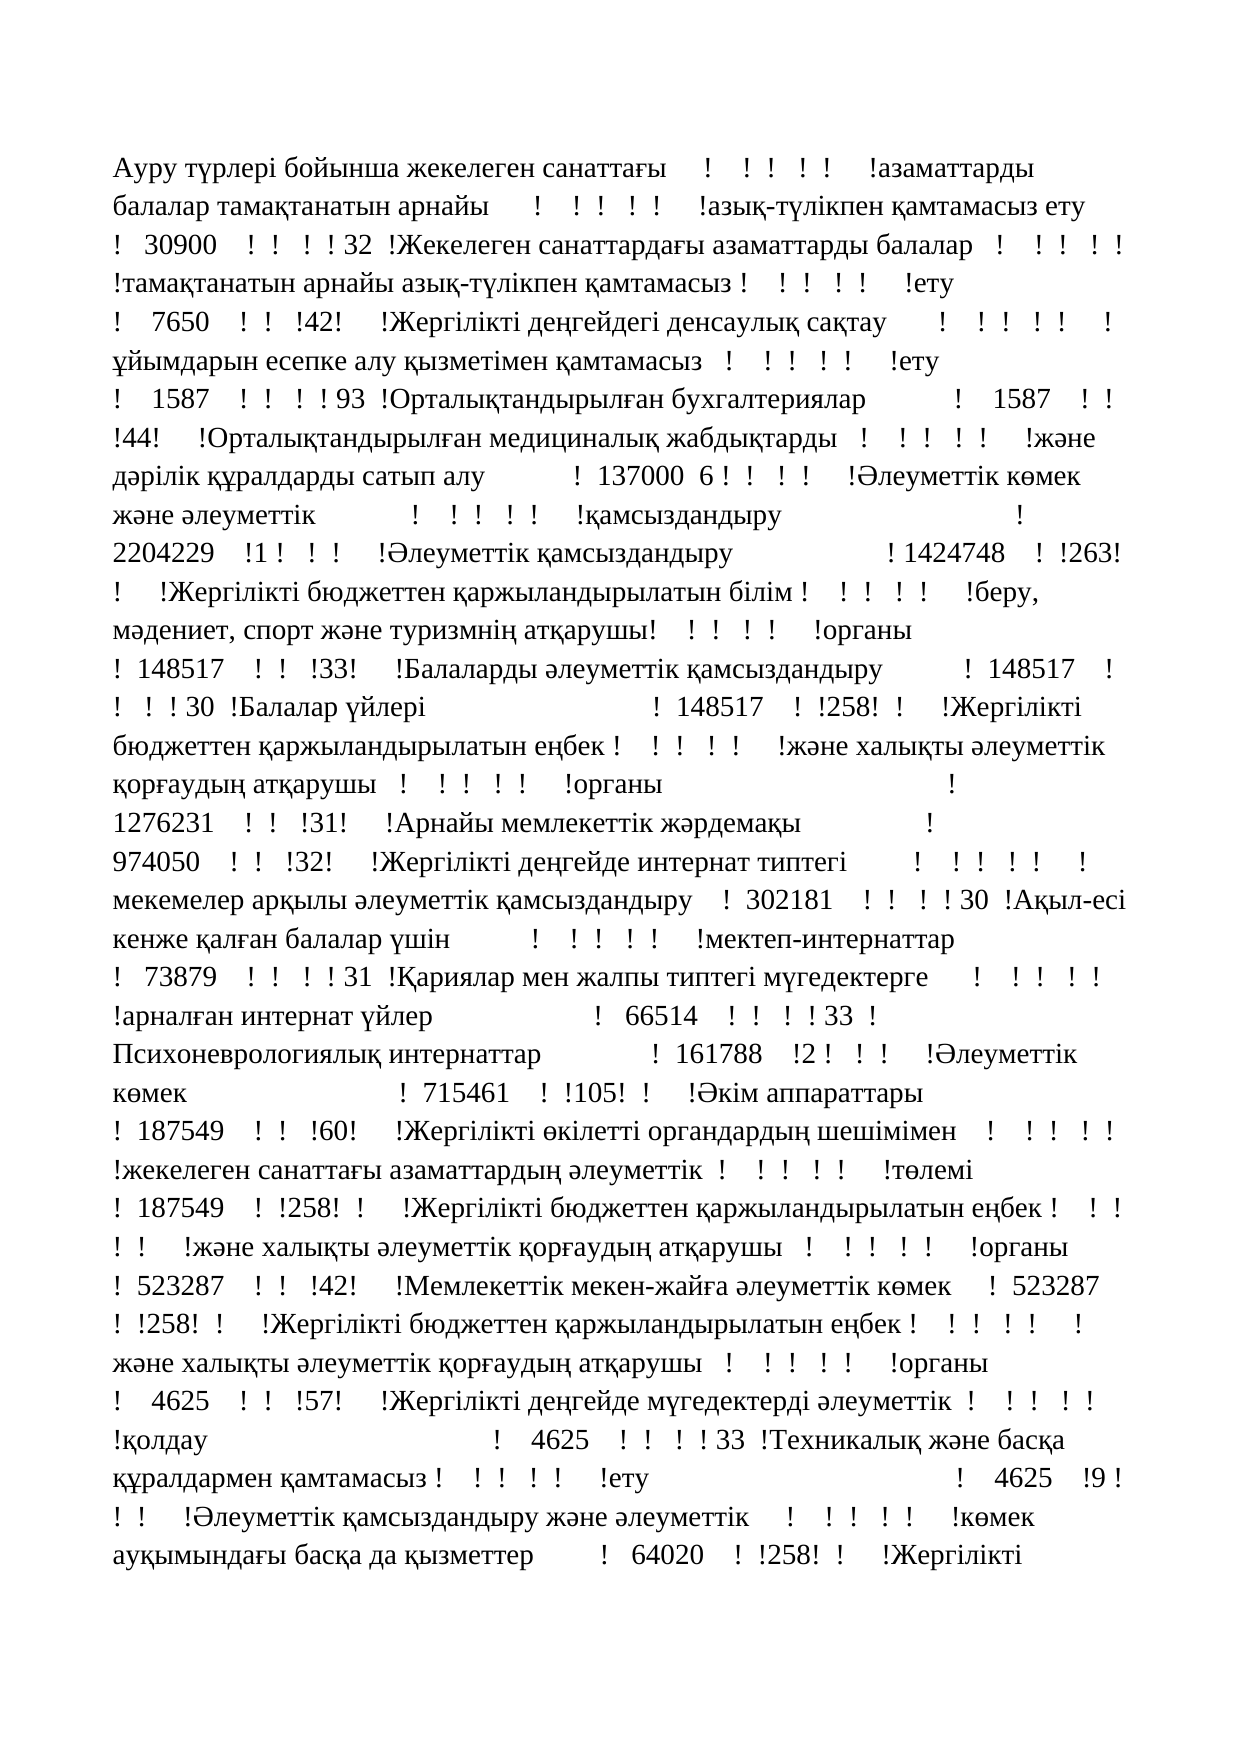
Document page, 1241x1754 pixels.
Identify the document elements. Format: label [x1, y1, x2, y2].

text [112, 150, 1128, 1571]
